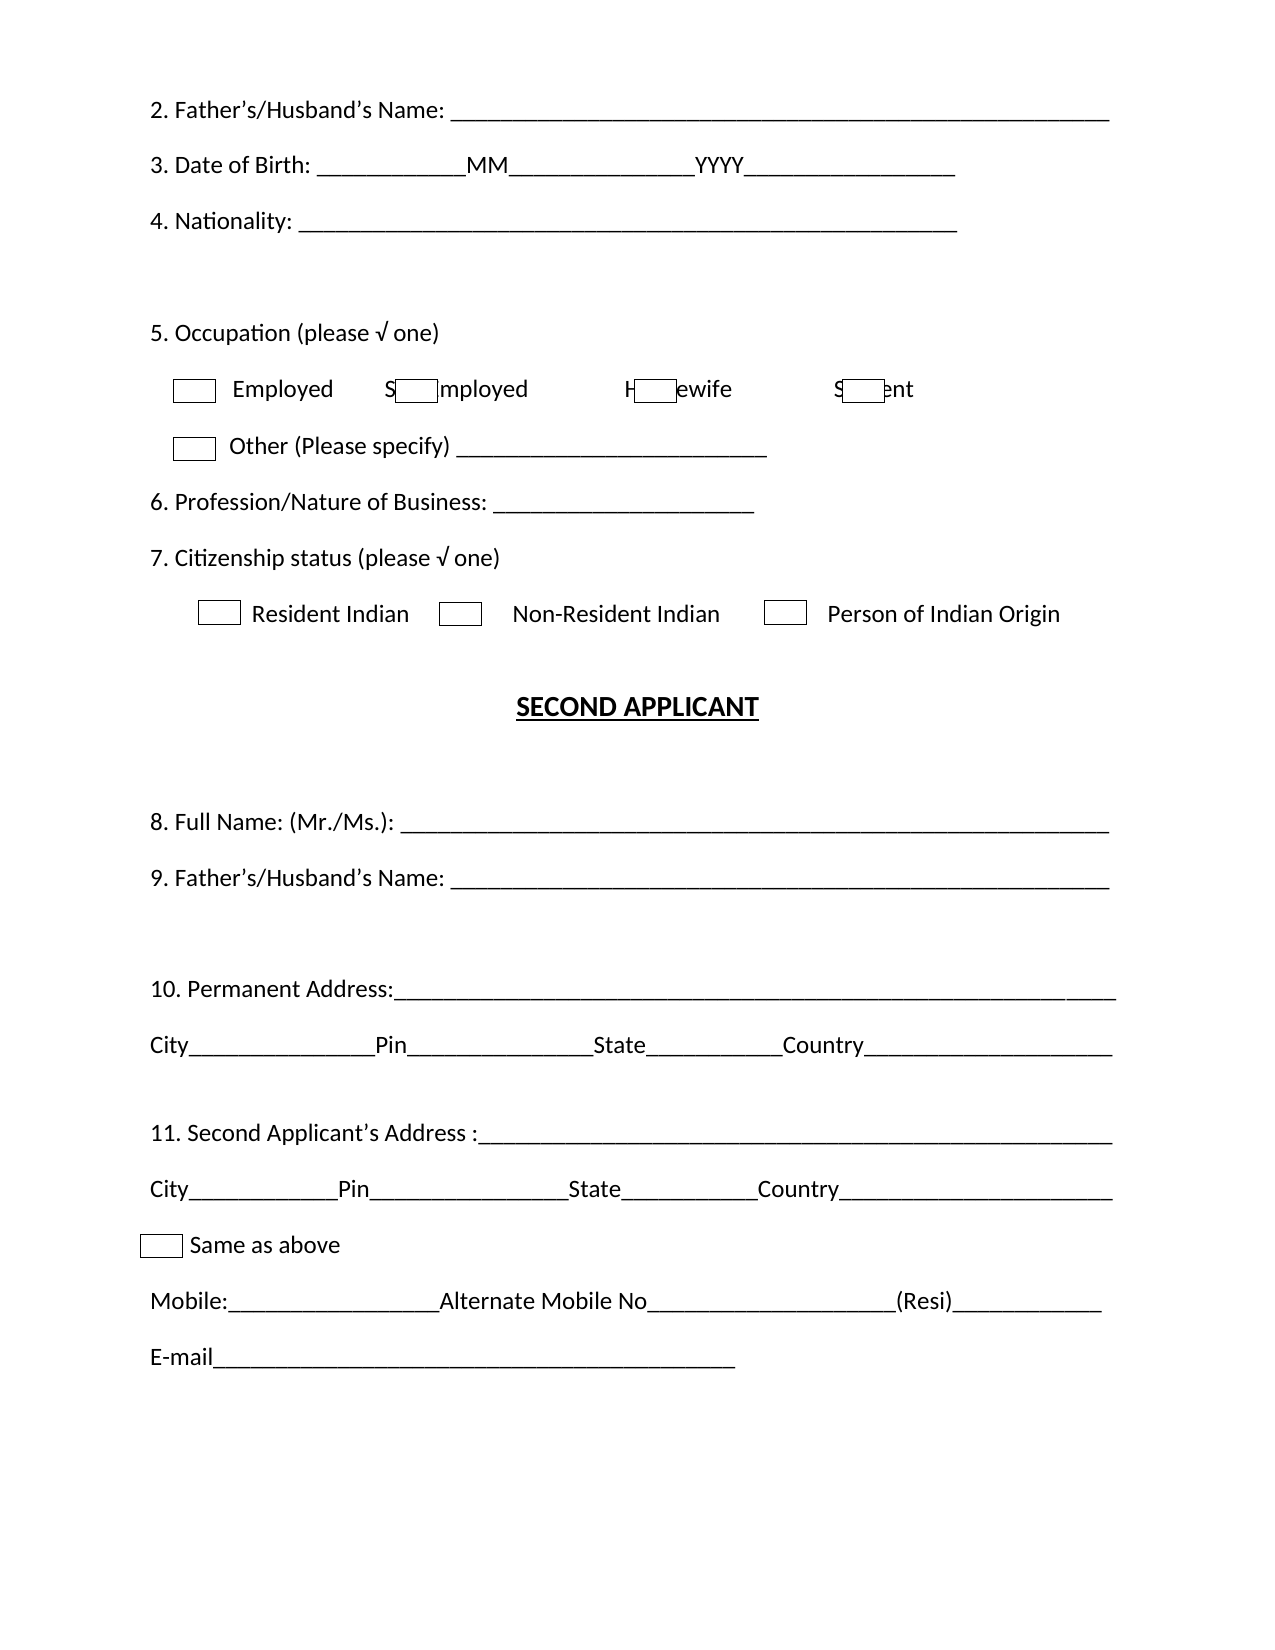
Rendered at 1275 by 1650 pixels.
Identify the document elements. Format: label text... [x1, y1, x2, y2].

text E-mail__________________________________________ [150, 1341, 1125, 1371]
text Resident Indian Non-Resident Indian Person of Indian Origin [150, 598, 1125, 628]
text 2. Father’s/Husband’s Name: _____________________________________________________ [150, 94, 1125, 124]
text 4. Nationality: _____________________________________________________ [150, 205, 1125, 236]
text 8. Full Name: (Mr./Ms.): _________________________________________________________ [150, 806, 1125, 837]
text 11. Second Applicant’s Address :___________________________________________________ [150, 1117, 1125, 1148]
text City____________Pin________________State___________Country______________________ [150, 1173, 1125, 1204]
text Other (Please specify) _________________________ [150, 430, 1125, 461]
text 5. Occupation (please √ one) [150, 317, 1125, 348]
text Employed Self Employed Housewife Student [197, 373, 1125, 403]
table_header [139, 373, 197, 403]
text 6. Profession/Nature of Business: _____________________ [150, 486, 1125, 517]
text 7. Citizenship status (please √ one) [150, 542, 1125, 572]
text Mobile:_________________Alternate Mobile No____________________(Resi)____________ [150, 1285, 1125, 1316]
text 9. Father’s/Husband’s Name: _____________________________________________________ [150, 862, 1125, 892]
text Same as above [150, 1229, 1125, 1260]
text 3. Date of Birth: ____________MM_______________YYYY_________________ [150, 149, 1125, 180]
text City_______________Pin_______________State___________Country____________________ [150, 1029, 1125, 1092]
text SECOND APPLICANT [150, 688, 1125, 724]
text 10. Permanent Address:__________________________________________________________ [150, 974, 1125, 1004]
